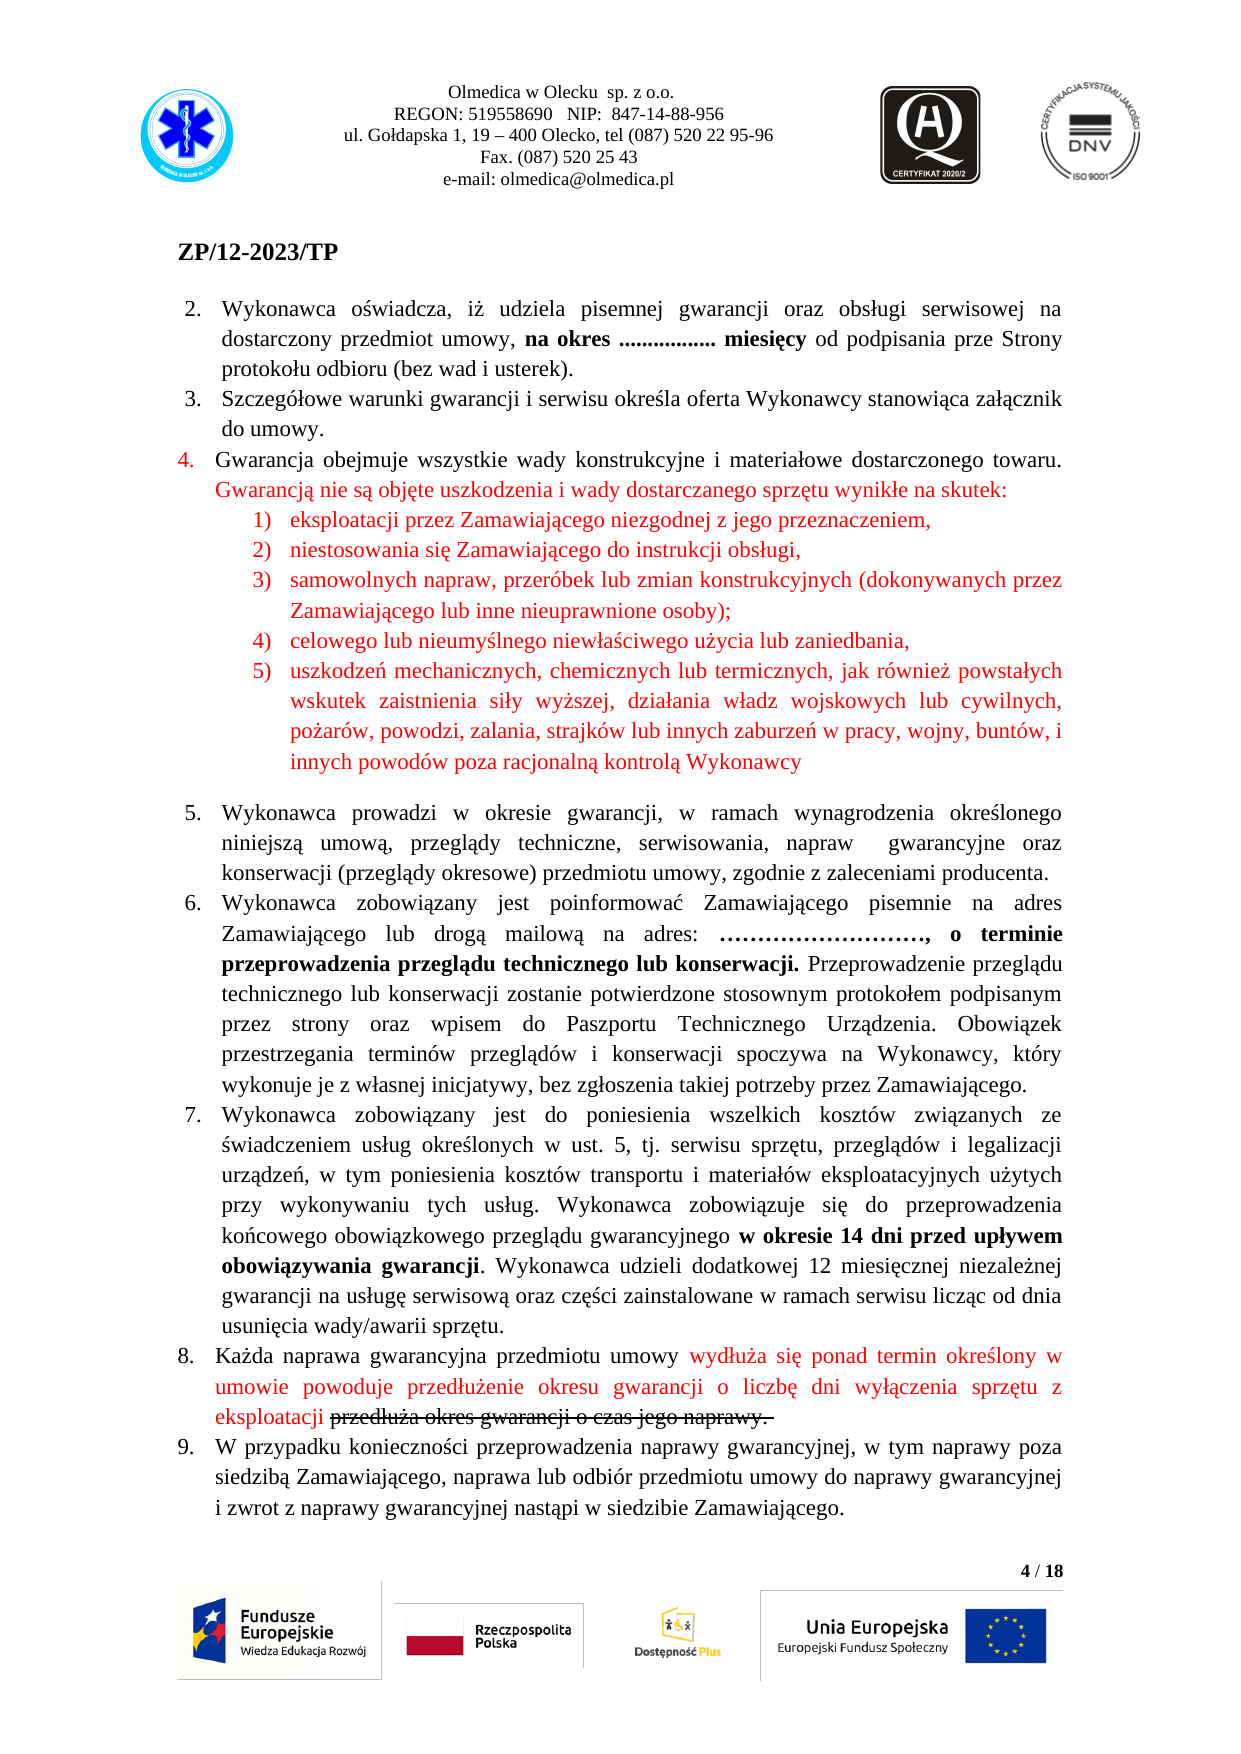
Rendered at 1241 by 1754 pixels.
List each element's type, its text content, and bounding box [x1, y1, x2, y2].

list uszkodzeń mechanicznych, chemicznych lub termicznych, jak również powstałych wskutek zaistnienia siły wyższej, działania władz wojskowych lub cywilnych, pożarów, powodzi, zalania, strajków lub innych zaburzeń w pracy, wojny, buntów, i innych powodów poza racjonalną kontrolą Wykonawcy [252, 657, 1063, 774]
list niestosowania się Zamawiającego do instrukcji obsługi, [252, 536, 1063, 563]
picture [880, 86, 981, 184]
list Wykonawca zobowiązany jest do poniesienia wszelkich kosztów związanych ze świadczeniem usług określonych w ust. 5, tj. serwisu sprzętu, przeglądów i legalizacji urządzeń, w tym poniesienia kosztów transportu i materiałów eksploatacyjnych użytych przy wykonywaniu tych usług. Wykonawca zobowiązuje się do przeprowadzenia końcowego obowiązkowego przeglądu gwarancyjnego w okresie 14 dni przed upływem obowiązywania gwarancji. Wykonawca udzieli dodatkowej 12 miesięcznej niezależnej gwarancji na usługę serwisową oraz części zainstalowane w ramach serwisu licząc od dnia usunięcia wady/awarii sprzętu. [184, 1101, 1063, 1339]
list samowolnych napraw, przeróbek lub zmian konstrukcyjnych (dokonywanych przez Zamawiającego lub inne nieuprawnione osoby); [252, 567, 1063, 623]
list Wykonawca oświadcza, iż udziela pisemnej gwarancji oraz obsługi serwisowej na dostarczony przedmiot umowy, na okres ................. miesięcy od podpisania prze Strony protokołu odbioru (bez wad i usterek). [184, 295, 1063, 381]
picture [177, 1581, 1064, 1681]
list Wykonawca zobowiązany jest poinformować Zamawiającego pisemnie na adres Zamawiającego lub drogą mailową na adres: ………………………, o terminie przeprowadzenia przeglądu technicznego lub konserwacji. Przeprowadzenie przeglądu technicznego lub konserwacji zostanie potwierdzone stosownym protokołem podpisanym przez strony oraz wpisem do Paszportu Technicznego Urządzenia. Obowiązek przestrzegania terminów przeglądów i konserwacji spoczywa na Wykonawcy, który wykonuje je z własnej inicjatywy, bez zgłoszenia takiej potrzeby przez Zamawiającego. [184, 889, 1063, 1097]
list Szczegółowe warunki gwarancji i serwisu określa oferta Wykonawcy stanowiąca załącznik do umowy. [184, 385, 1063, 442]
list W przypadku konieczności przeprowadzenia naprawy gwarancyjnej, w tym naprawy poza siedzibą Zamawiającego, naprawa lub odbiór przedmiotu umowy do naprawy gwarancyjnej i zwrot z naprawy gwarancyjnej nastąpi w siedzibie Zamawiającego. [177, 1433, 1063, 1520]
picture [1033, 74, 1148, 216]
list Gwarancja obejmuje wszystkie wady konstrukcyjne i materiałowe dostarczonego towaru. Gwarancją nie są objęte uszkodzenia i wady dostarczanego sprzętu wynikłe na skutek: [177, 446, 1063, 502]
list Każda naprawa gwarancyjna przedmiotu umowy wydłuża się ponad termin określony w umowie powoduje przedłużenie okresu gwarancji o liczbę dni wyłączenia sprzętu z eksploatacji przedłuża okres gwarancji o czas jego naprawy. [177, 1343, 1063, 1429]
picture [132, 84, 242, 186]
list eksploatacji przez Zamawiającego niezgodnej z jego przeznaczeniem, [252, 506, 1063, 532]
list Wykonawca prowadzi w okresie gwarancji, w ramach wynagrodzenia określonego niniejszą umową, przeglądy techniczne, serwisowania, napraw gwarancyjne oraz konserwacji (przeglądy okresowe) przedmiotu umowy, zgodnie z zaleceniami producenta. [184, 799, 1063, 886]
list celowego lub nieumyślnego niewłaściwego użycia lub zaniedbania, [252, 627, 1063, 653]
